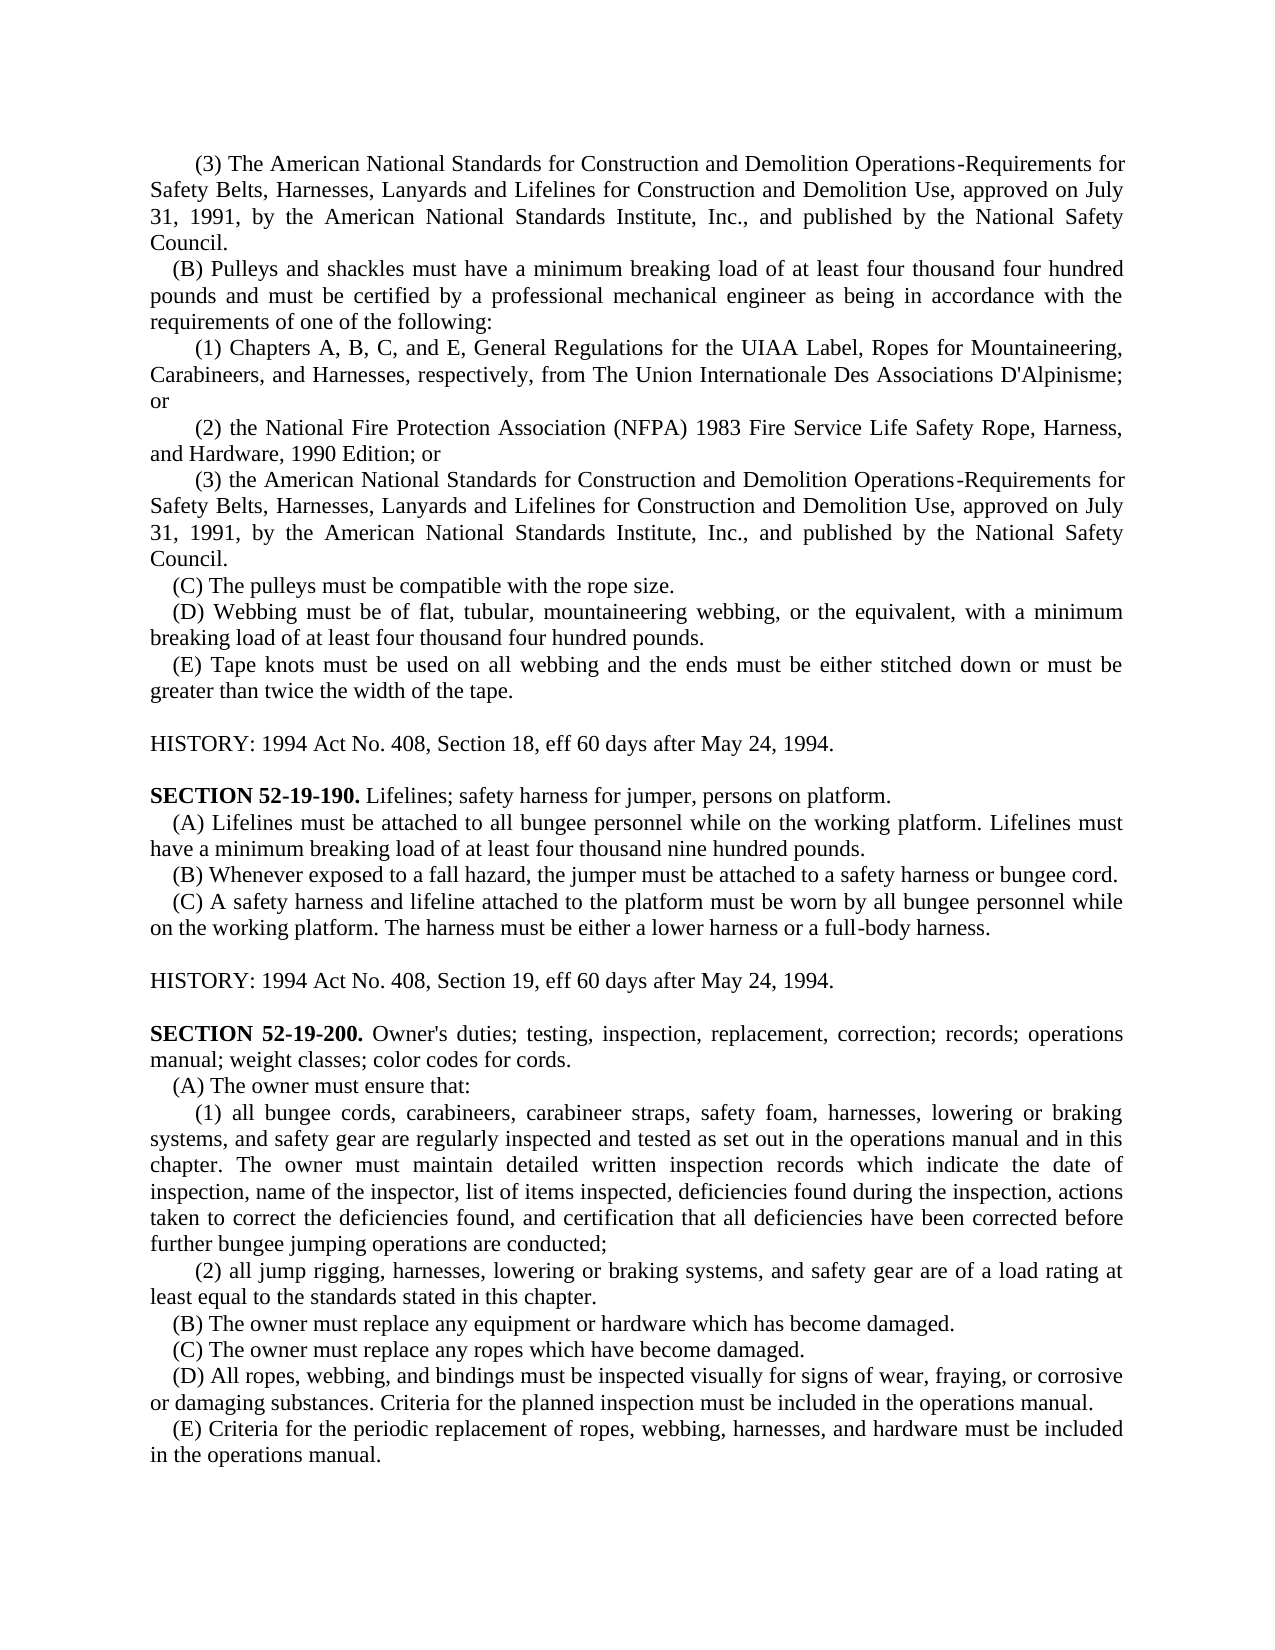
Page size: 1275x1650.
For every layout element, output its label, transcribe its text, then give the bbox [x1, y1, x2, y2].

text (C) The pulleys must be compatible with the rope size. [150, 572, 1125, 598]
text (C) The owner must replace any ropes which have become damaged. [150, 1336, 1125, 1362]
text (E) Tape knots must be used on all webbing and the ends must be either stitched down or must be greater than twice the width of the tape. [150, 651, 1125, 703]
text SECTION 52-19-200. Owner's duties; testing, inspection, replacement, correction; records; operations manual; weight classes; color codes for cords. [150, 1020, 1125, 1072]
text (2) all jump rigging, harnesses, lowering or braking systems, and safety gear are of a load rating at least equal to the standards stated in this chapter. [150, 1257, 1125, 1309]
text SECTION 52-19-190. Lifelines; safety harness for jumper, persons on platform. [150, 782, 1125, 809]
text (2) the National Fire Protection Association (NFPA) 1983 Fire Service Life Safety Rope, Harness, and Hardware, 1990 Edition; or [150, 413, 1125, 466]
text (B) Whenever exposed to a fall hazard, the jumper must be attached to a safety harness or bungee cord. [150, 862, 1125, 888]
text (3) The American National Standards for Construction and Demolition Operations-Requirements for Safety Belts, Harnesses, Lanyards and Lifelines for Construction and Demolition Use, approved on July 31, 1991, by the American National Standards Institute, Inc., and published by the National Safety Council. [150, 150, 1125, 255]
text (1) all bungee cords, carabineers, carabineer straps, safety foam, harnesses, lowering or braking systems, and safety gear are regularly inspected and tested as set out in the operations manual and in this chapter. The owner must maintain detailed written inspection records which indicate the date of inspection, name of the inspector, list of items inspected, deficiencies found during the inspection, actions taken to correct the deficiencies found, and certification that all deficiencies have been corrected before further bungee jumping operations are conducted; [150, 1099, 1125, 1257]
text (A) The owner must ensure that: [150, 1072, 1125, 1099]
text HISTORY: 1994 Act No. 408, Section 19, eff 60 days after May 24, 1994. [150, 967, 1125, 993]
text (C) A safety harness and lifeline attached to the platform must be worn by all bungee personnel while on the working platform. The harness must be either a lower harness or a full-body harness. [150, 888, 1125, 941]
text (B) The owner must replace any equipment or hardware which has become damaged. [150, 1309, 1125, 1336]
text (A) Lifelines must be attached to all bungee personnel while on the working platform. Lifelines must have a minimum breaking load of at least four thousand nine hundred pounds. [150, 809, 1125, 862]
text HISTORY: 1994 Act No. 408, Section 18, eff 60 days after May 24, 1994. [150, 730, 1125, 756]
text (B) Pulleys and shackles must have a minimum breaking load of at least four thousand four hundred pounds and must be certified by a professional mechanical engineer as being in accordance with the requirements of one of the following: [150, 255, 1125, 334]
text (E) Criteria for the periodic replacement of ropes, webbing, harnesses, and hardware must be included in the operations manual. [150, 1415, 1125, 1468]
text (3) the American National Standards for Construction and Demolition Operations-Requirements for Safety Belts, Harnesses, Lanyards and Lifelines for Construction and Demolition Use, approved on July 31, 1991, by the American National Standards Institute, Inc., and published by the National Safety Council. [150, 466, 1125, 572]
text (D) All ropes, webbing, and bindings must be inspected visually for signs of wear, fraying, or corrosive or damaging substances. Criteria for the planned inspection must be included in the operations manual. [150, 1362, 1125, 1415]
text (D) Webbing must be of flat, tubular, mountaineering webbing, or the equivalent, with a minimum breaking load of at least four thousand four hundred pounds. [150, 598, 1125, 651]
